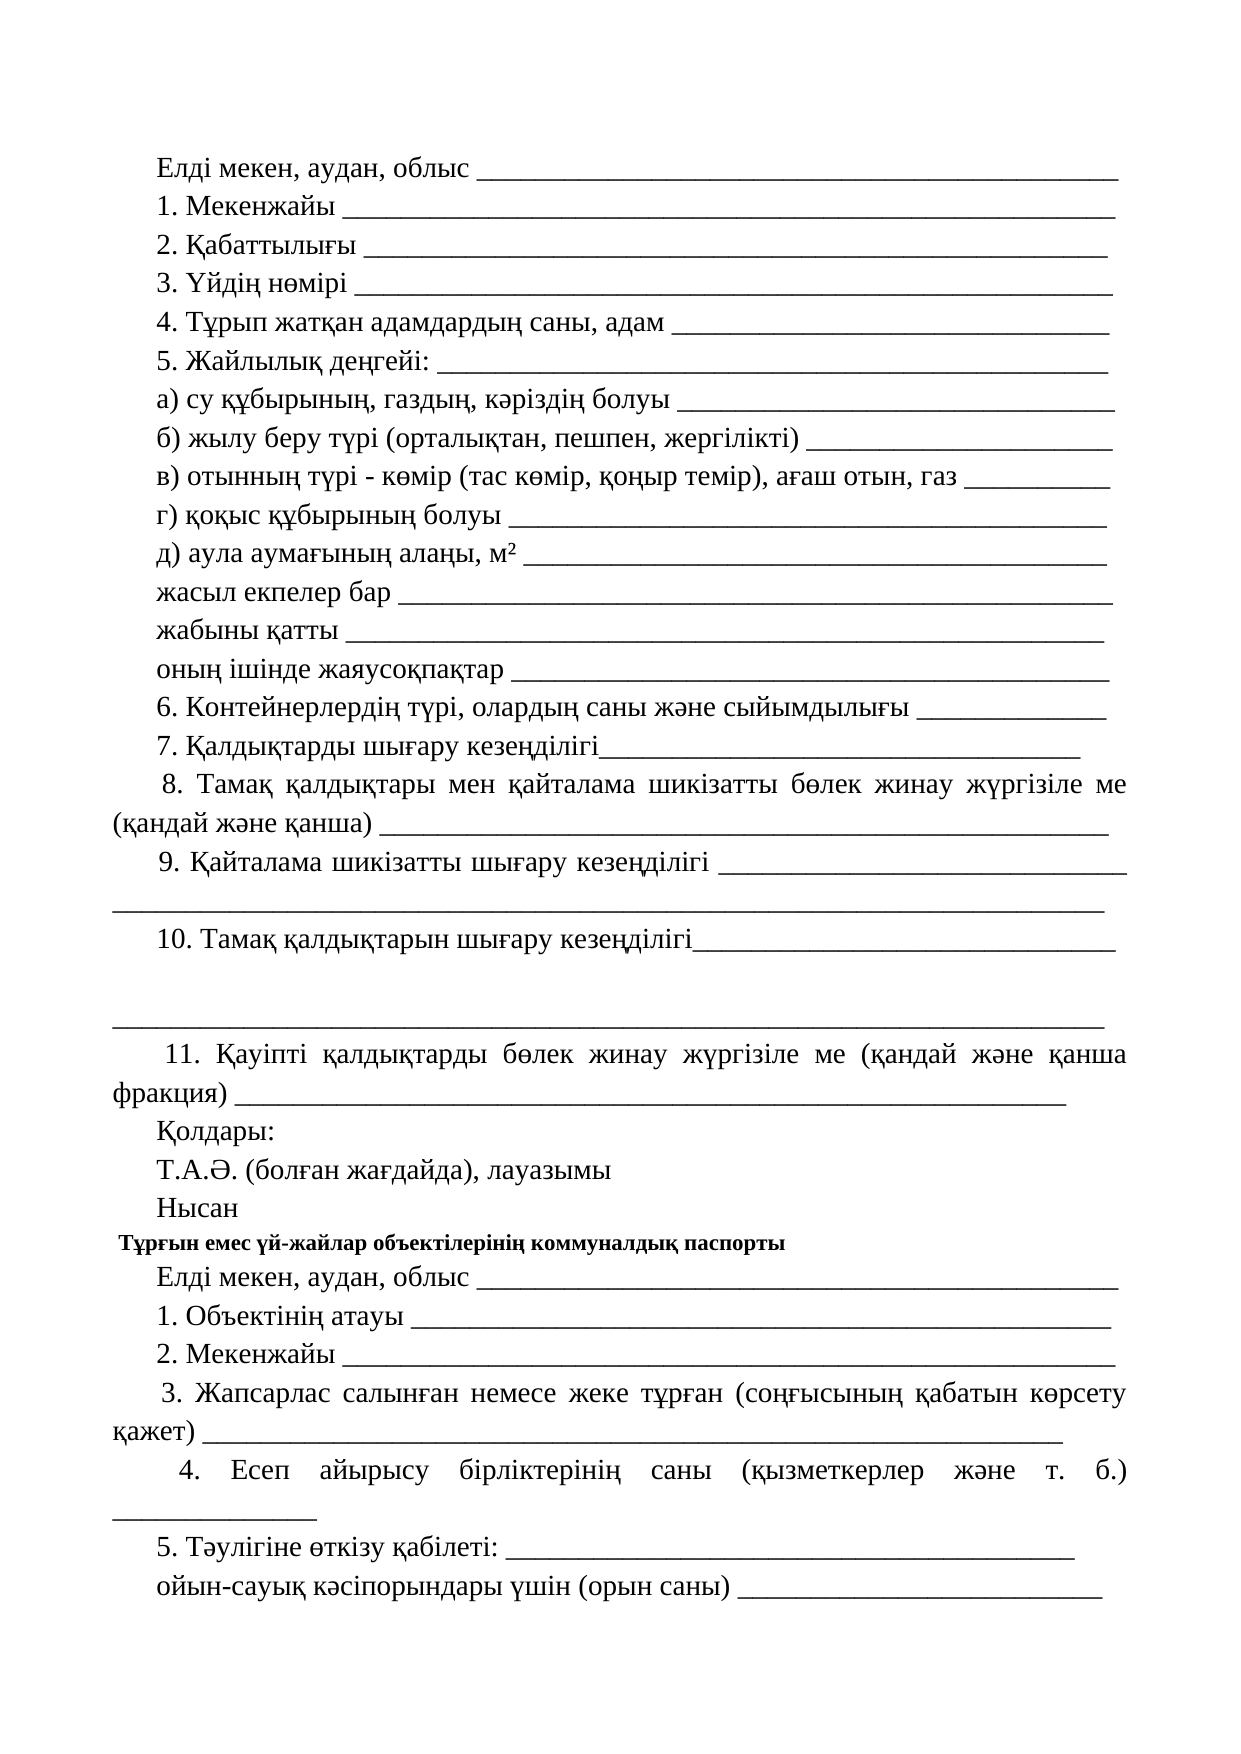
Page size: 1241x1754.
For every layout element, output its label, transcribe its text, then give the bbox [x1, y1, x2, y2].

text 2. Мекенжайы _____________________________________________________ [112, 1336, 1128, 1370]
text 10. Тамақ қалдықтарын шығару кезеңділігі_____________________________ [112, 921, 1128, 954]
text в) отынның түрі - көмір (тас көмір, қоңыр темір), ағаш отын, газ __________ [112, 458, 1128, 492]
text Тұрғын емес үй-жайлар объектілерінің коммуналдық паспорты [112, 1229, 1128, 1256]
text Т.А.Ә. (болған жағдайда), лауазымы [112, 1152, 1128, 1186]
text 4. Тұрып жатқан адамдардың саны, адам ______________________________ [112, 304, 1128, 338]
text 8. Тамақ қалдықтары мен қайталама шикізатты бөлек жинау жүргізіле ме (қандай және қанша) __________________________________________________ [112, 767, 1128, 839]
text г) қоқыс құбырының болуы _________________________________________ [112, 497, 1128, 530]
text 3. Үйдің нөмірі ____________________________________________________ [112, 266, 1128, 299]
text 3. Жапсарлас салынған немесе жеке тұрған (соңғысының қабатын көрсету қажет) ___________________________________________________________ [112, 1375, 1128, 1447]
text 5. Жайлылық деңгейі: ______________________________________________ [112, 343, 1128, 376]
text а) су құбырының, газдың, кәріздің болуы ______________________________ [112, 381, 1128, 415]
text 1. Объектінің атауы ________________________________________________ [112, 1298, 1128, 1331]
text Қолдары: [112, 1113, 1128, 1147]
text д) аула аумағының алаңы, м² ________________________________________ [112, 535, 1128, 569]
text Елді мекен, аудан, облыс ____________________________________________ [112, 1259, 1128, 1293]
text б) жылу беру түрі (орталықтан, пешпен, жергілікті) _____________________ [112, 420, 1128, 453]
text оның ішінде жаяусоқпақтар _________________________________________ [112, 651, 1128, 684]
text Елді мекен, аудан, облыс ____________________________________________ [112, 150, 1128, 183]
text ойын-сауық кәсіпорындары үшін (орын саны) _________________________ [112, 1568, 1128, 1601]
text 2. Қабаттылығы ___________________________________________________ [112, 227, 1128, 261]
text 1. Мекенжайы _____________________________________________________ [112, 188, 1128, 222]
text 9. Қайталама шикізатты шығару кезеңділігі ____________________________ ____________________________________________________________________ [112, 844, 1128, 916]
text жабыны қатты ____________________________________________________ [112, 612, 1128, 646]
text 6. Контейнерлердің түрі, олардың саны және сыйымдылығы _____________ [112, 689, 1128, 723]
text 4. Есеп айырысу бірліктерінің саны (қызметкерлер және т. б.) ______________ [112, 1452, 1128, 1524]
text жасыл екпелер бар _________________________________________________ [112, 574, 1128, 607]
text 11. Қауіпті қалдықтарды бөлек жинау жүргізіле ме (қандай және қанша фракция) _________________________________________________________ [112, 1036, 1128, 1108]
text Нысан [112, 1191, 1128, 1224]
text 7. Қалдықтарды шығару кезеңділігі_________________________________ [112, 728, 1128, 762]
text ____________________________________________________________________ [112, 959, 1128, 1031]
text 5. Тәулігіне өткізу қабілеті: _______________________________________ [112, 1529, 1128, 1563]
